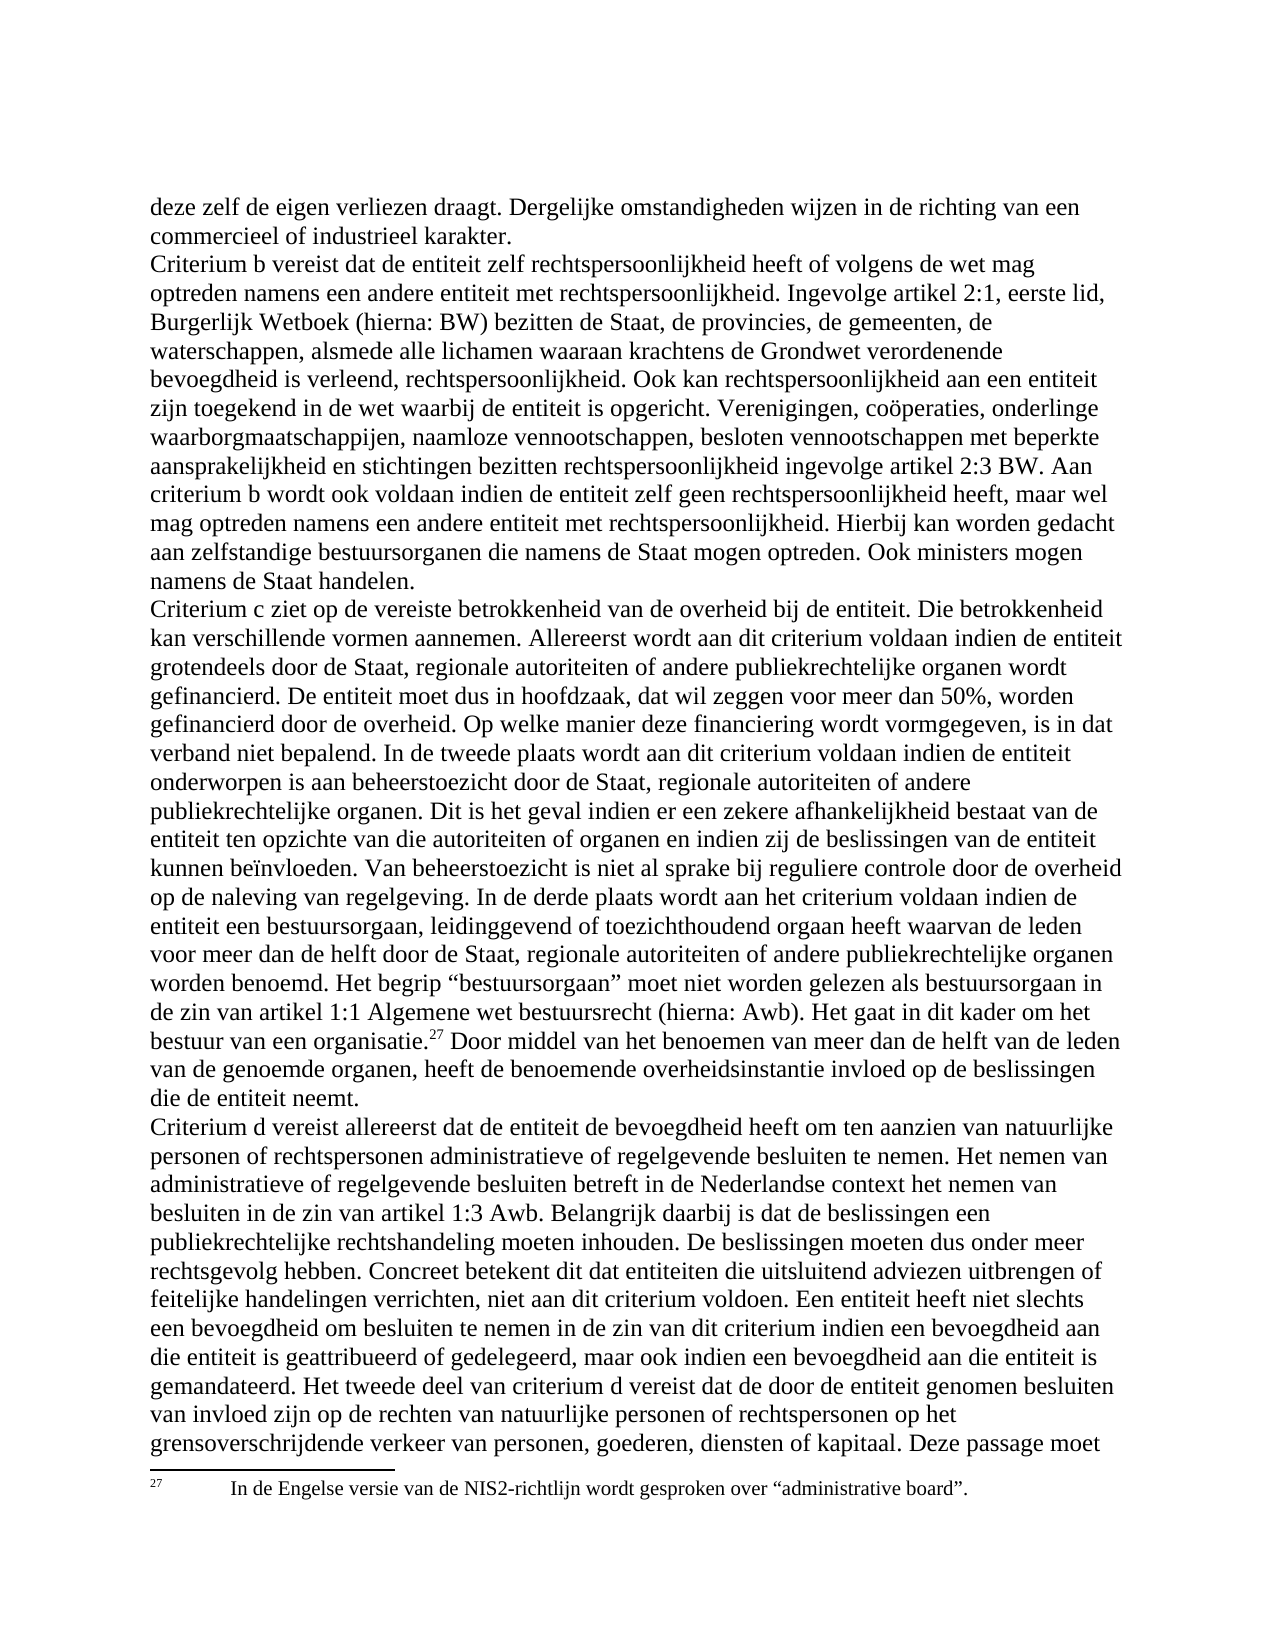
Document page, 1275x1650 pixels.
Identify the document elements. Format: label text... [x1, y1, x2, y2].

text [150, 1112, 1125, 1457]
text Criterium b vereist dat de entiteit zelf rechtspersoonlijkheid heeft of volgens de wet mag optreden namens een andere entiteit met rechtspersoonlijkheid. Ingevolge artikel 2:1, eerste lid, Burgerlijk Wetboek (hierna: BW) bezitten de Staat, de provincies, de gemeenten, de waterschappen, alsmede alle lichamen waaraan krachtens de Grondwet verordenende bevoegdheid is verleend, rechtspersoonlijkheid. Ook kan rechtspersoonlijkheid aan een entiteit zijn toegekend in de wet waarbij de entiteit is opgericht. Verenigingen, coöperaties, onderlinge waarborgmaatschappijen, naamloze vennootschappen, besloten vennootschappen met beperkte aansprakelijkheid en stichtingen bezitten rechtspersoonlijkheid ingevolge artikel 2:3 BW. Aan criterium b wordt ook voldaan indien de entiteit zelf geen rechtspersoonlijkheid heeft, maar wel mag optreden namens een andere entiteit met rechtspersoonlijkheid. Hierbij kan worden gedacht aan zelfstandige bestuursorganen die namens de Staat mogen optreden. Ook ministers mogen namens de Staat handelen. [150, 249, 1125, 594]
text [150, 192, 1125, 249]
text Criterium c ziet op de vereiste betrokkenheid van de overheid bij de entiteit. Die betrokkenheid kan verschillende vormen aannemen. Allereerst wordt aan dit criterium voldaan indien de entiteit grotendeels door de Staat, regionale autoriteiten of andere publiekrechtelijke organen wordt gefinancierd. De entiteit moet dus in hoofdzaak, dat wil zeggen voor meer dan 50%, worden gefinancierd door de overheid. Op welke manier deze financiering wordt vormgegeven, is in dat verband niet bepalend. In de tweede plaats wordt aan dit criterium voldaan indien de entiteit onderworpen is aan beheerstoezicht door de Staat, regionale autoriteiten of andere publiekrechtelijke organen. Dit is het geval indien er een zekere afhankelijkheid bestaat van de entiteit ten opzichte van die autoriteiten of organen en indien zij de beslissingen van de entiteit kunnen beïnvloeden. Van beheerstoezicht is niet al sprake bij reguliere controle door de overheid op de naleving van regelgeving. In de derde plaats wordt aan het criterium voldaan indien de entiteit een bestuursorgaan, leidinggevend of toezichthoudend orgaan heeft waarvan de leden voor meer dan de helft door de Staat, regionale autoriteiten of andere publiekrechtelijke organen worden benoemd. Het begrip “bestuursorgaan” moet niet worden gelezen als bestuursorgaan in de zin van artikel 1:1 Algemene wet bestuursrecht (hierna: Awb). Het gaat in dit kader om het bestuur van een organisatie. Door middel van het benoemen van meer dan de helft van de leden van de genoemde organen, heeft de benoemende overheidsinstantie invloed op de beslissingen die de entiteit neemt. [150, 594, 1125, 1112]
